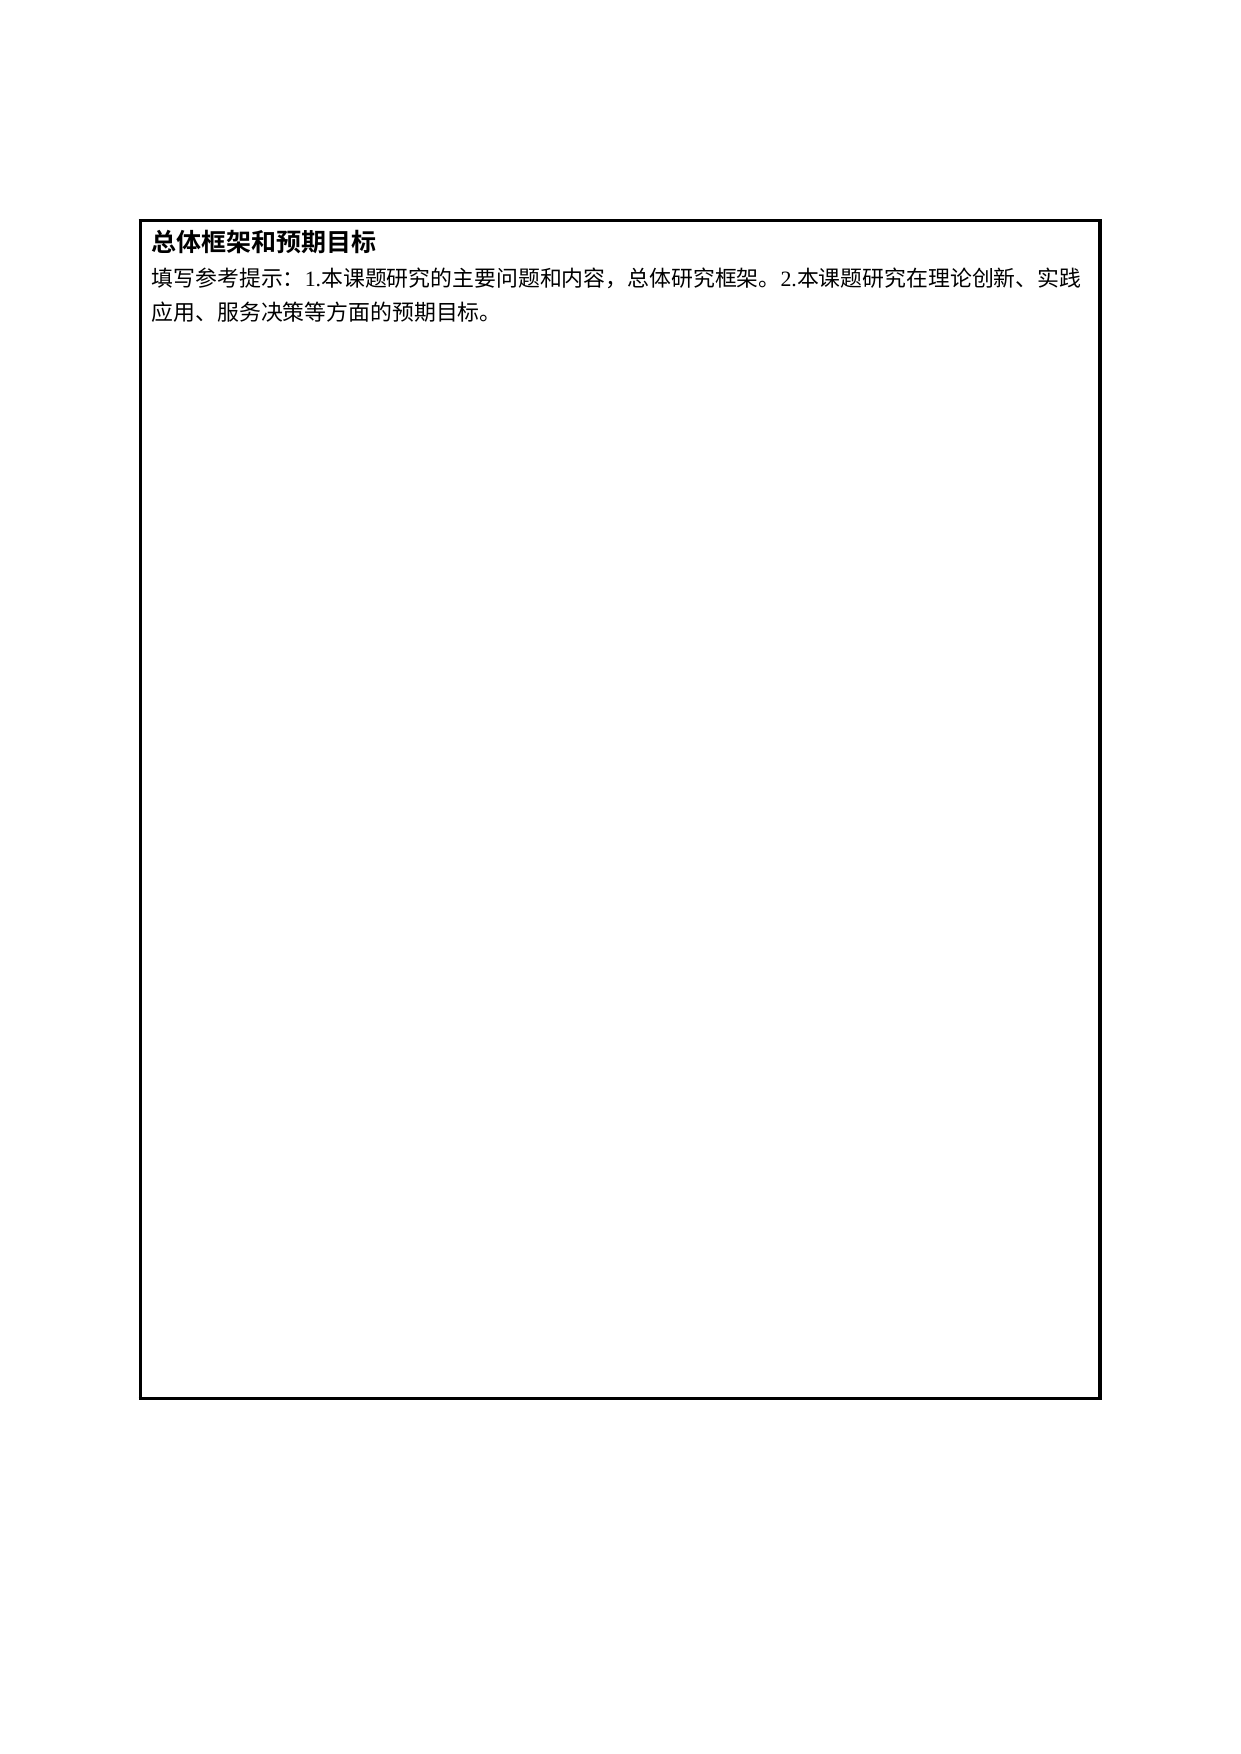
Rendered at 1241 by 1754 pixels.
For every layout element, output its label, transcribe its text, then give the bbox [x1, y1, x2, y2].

table_header 总体框架和预期目标 填写参考提示：1.本课题研究的主要问题和内容，总体研究框架。2.本课题研究在理论创新、实践应用、服务决策等方面的预期目标。 [142, 222, 1098, 1397]
